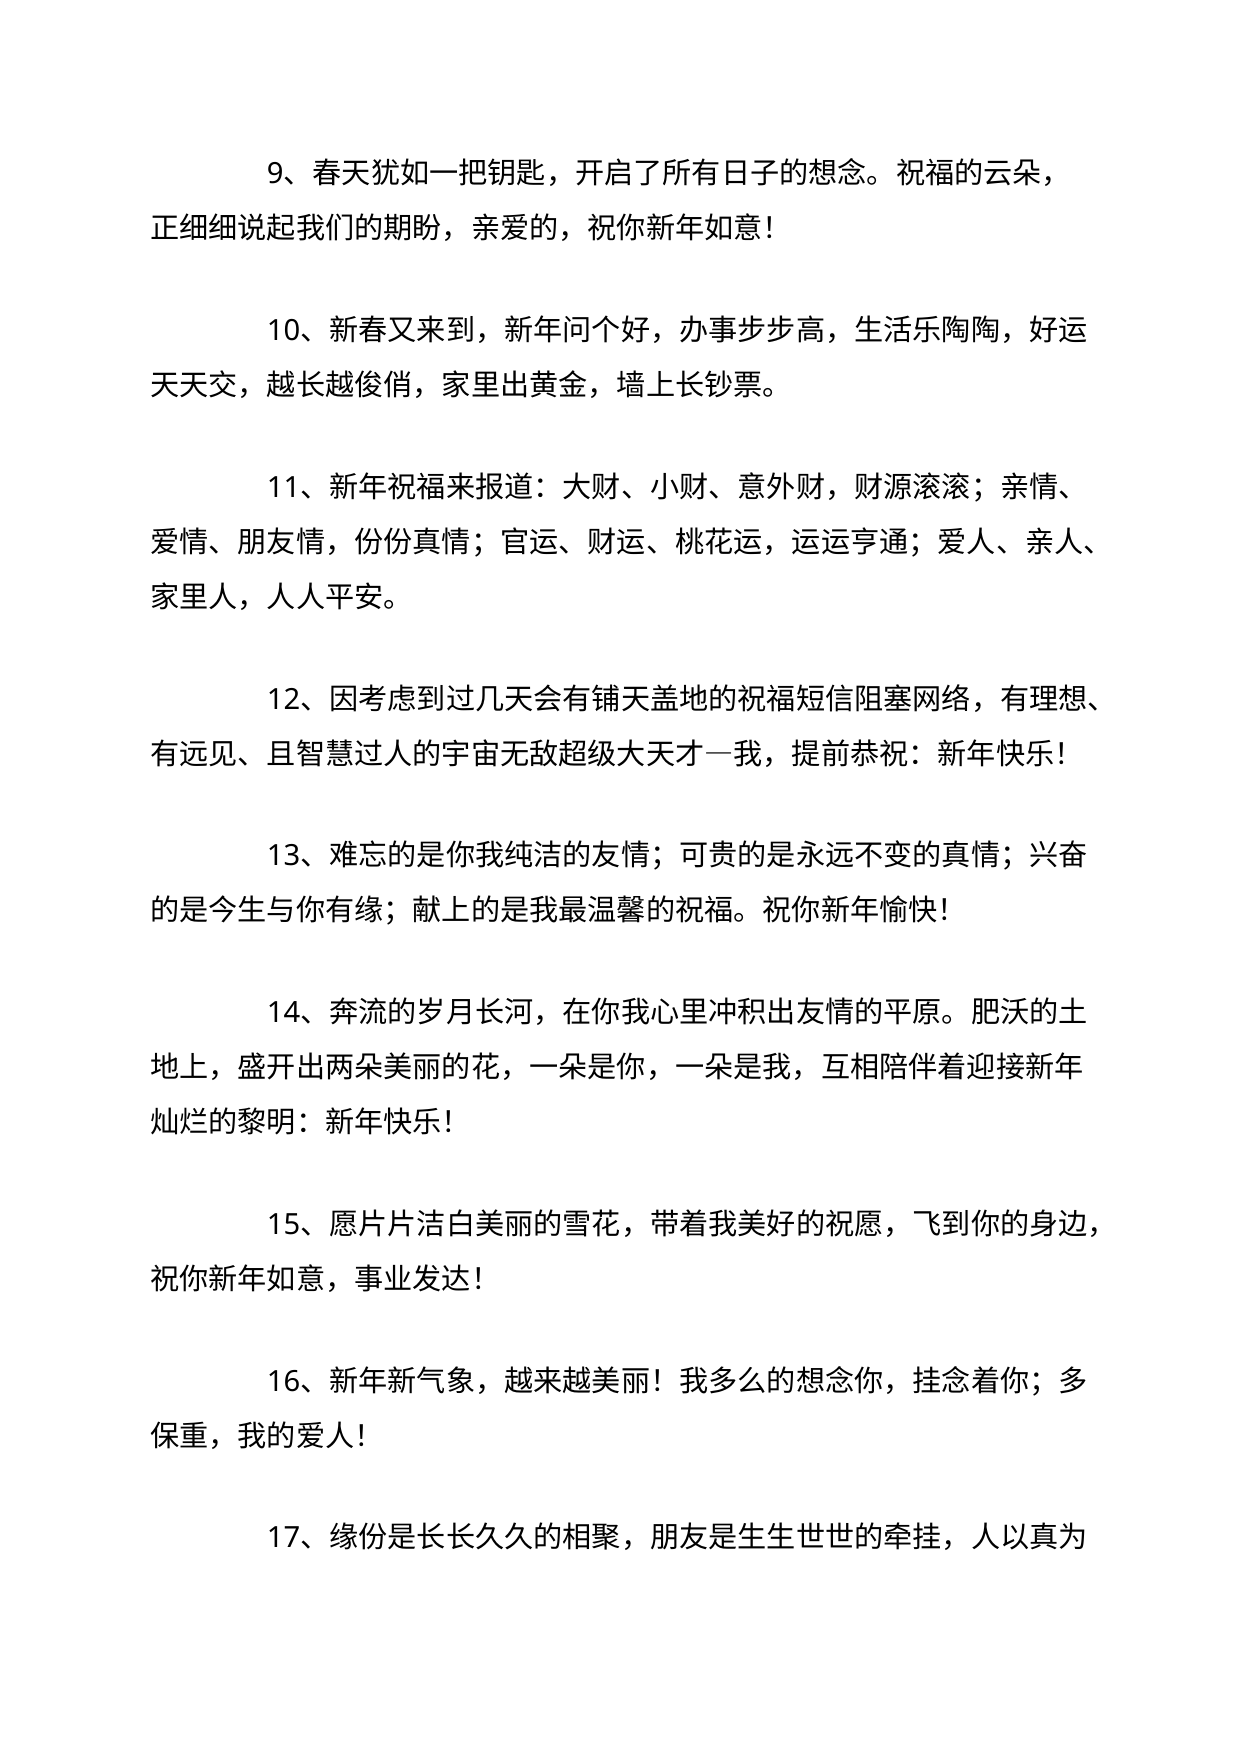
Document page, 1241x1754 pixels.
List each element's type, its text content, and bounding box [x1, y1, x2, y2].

text 16、新年新气象，越来越美丽！我多么的想念你，挂念着你；多保重，我的爱人！ [150, 1357, 1090, 1454]
text 13、难忘的是你我纯洁的友情；可贵的是永远不变的真情；兴奋的是今生与你有缘；献上的是我最温馨的祝福。祝你新年愉快！ [150, 832, 1090, 929]
text 9、春天犹如一把钥匙，开启了所有日子的想念。祝福的云朵，正细细说起我们的期盼，亲爱的，祝你新年如意！ [150, 150, 1090, 247]
text 12、因考虑到过几天会有铺天盖地的祝福短信阻塞网络，有理想、有远见、且智慧过人的宇宙无敌超级大天才—我，提前恭祝：新年快乐！ [150, 675, 1090, 772]
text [150, 1514, 1090, 1556]
text 11、新年祝福来报道：大财、小财、意外财，财源滚滚；亲情、爱情、朋友情，份份真情；官运、财运、桃花运，运运亨通；爱人、亲人、家里人，人人平安。 [150, 463, 1090, 616]
text 15、愿片片洁白美丽的雪花，带着我美好的祝愿，飞到你的身边，祝你新年如意，事业发达！ [150, 1200, 1090, 1298]
text 14、奔流的岁月长河，在你我心里冲积出友情的平原。肥沃的土地上，盛开出两朵美丽的花，一朵是你，一朵是我，互相陪伴着迎接新年灿烂的黎明：新年快乐！ [150, 989, 1090, 1141]
text 10、新春又来到，新年问个好，办事步步高，生活乐陶陶，好运天天交，越长越俊俏，家里出黄金，墙上长钞票。 [150, 307, 1090, 404]
